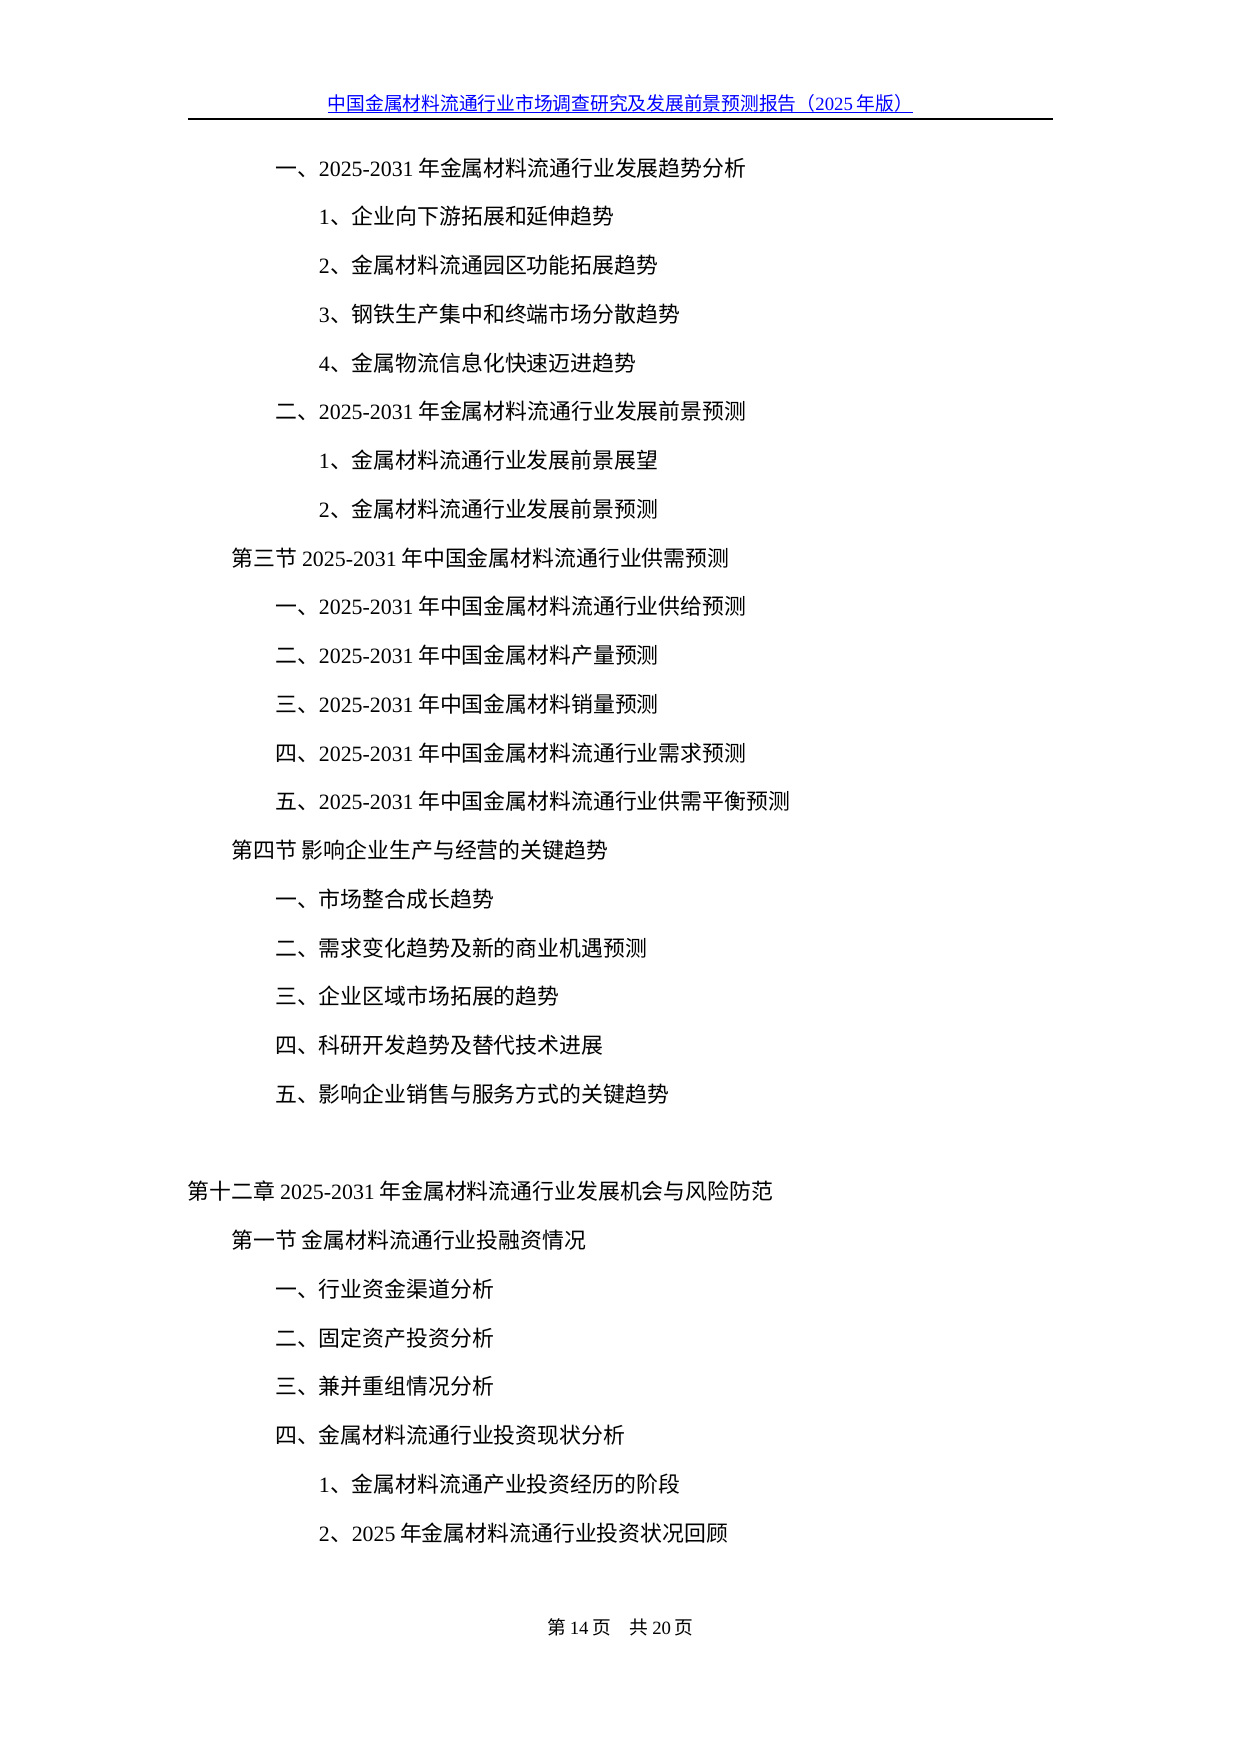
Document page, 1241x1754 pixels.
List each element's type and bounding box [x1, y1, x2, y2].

text [187, 150, 1053, 1548]
